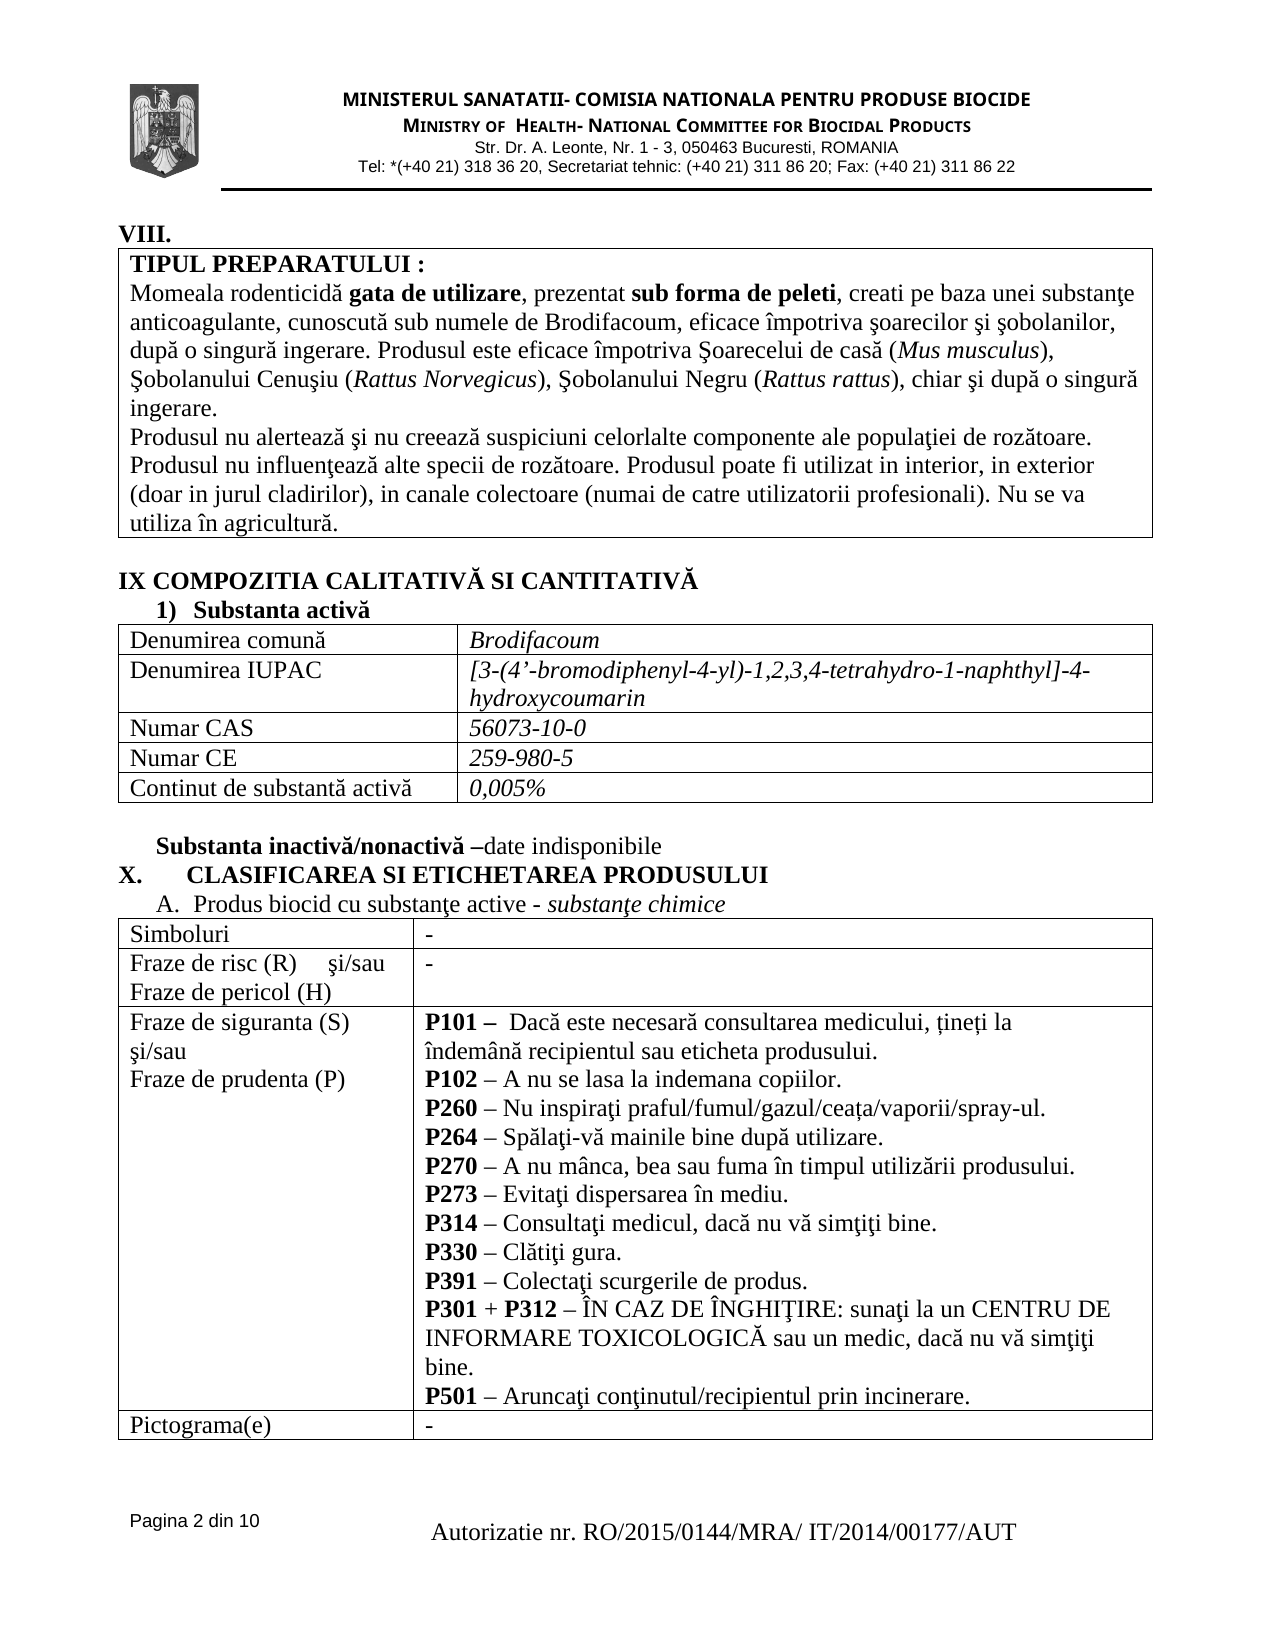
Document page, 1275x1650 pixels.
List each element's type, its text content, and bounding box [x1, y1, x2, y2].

table_cell P101 – Dacă este necesară consultarea medicului, țineți la îndemână recipientul sau eticheta produsului. P102 – A nu se lasa la indemana copiilor. P260 – Nu inspiraţi praful/fumul/gazul/ceața/vaporii/spray-ul. P264 – Spălaţi-vă mainile bine după utilizare. P270 – A nu mânca, bea sau fuma în timpul utilizării produsului. P273 – Evitaţi dispersarea în mediu. P314 – Consultaţi medicul, dacă nu vă simţiţi bine. P330 – Clătiţi gura. P391 – Colectaţi scurgerile de produs. P301 + P312 – ÎN CAZ DE ÎNGHIŢIRE: sunaţi la un CENTRU DE INFORMARE TOXICOLOGICĂ sau un medic, dacă nu vă simţiţi bine. P501 – Aruncaţi conţinutul/recipientul prin incinerare. [414, 1007, 1152, 1409]
table_cell Pictograma(e) [119, 1411, 413, 1439]
text VIII. [118, 219, 1157, 248]
table_cell Fraze de siguranta (S) şi/sau Fraze de prudenta (P) [119, 1007, 413, 1409]
table_header TIPUL PREPARATULUI : Momeala rodenticidă gata de utilizare, prezentat sub forma de peleti, creati pe baza unei substanţe anticoagulante, cunoscută sub numele de Brodifacoum, eficace împotriva şoarecilor şi şobolanilor, după o singură ingerare. Produsul este eficace împotriva Şoarecelui de casă (Mus musculus), Şobolanului Cenuşiu (Rattus Norvegicus), Şobolanului Negru (Rattus rattus), chiar şi după o singură ingerare. Produsul nu alertează şi nu creează suspiciuni celorlalte componente ale populaţiei de rozătoare. Produsul nu influenţează alte specii de rozătoare. Produsul poate fi utilizat in interior, in exterior (doar in jurul cladirilor), in canale colectoare (numai de catre utilizatorii profesionali). Nu se va utiliza în agricultură. [119, 249, 1152, 537]
table_cell 56073-10-0 [458, 713, 1152, 742]
table_cell Denumirea IUPAC [119, 655, 457, 712]
table_cell - [414, 949, 1152, 1006]
table_cell 0,005% [458, 773, 1152, 802]
text X. CLASIFICAREA SI ETICHETAREA PRODUSULUI [118, 860, 1157, 889]
table_cell Numar CE [119, 743, 457, 772]
list Substanta activă [156, 595, 1157, 624]
table_cell Continut de substantă activă [119, 773, 457, 802]
table_cell [3-(4’-bromodiphenyl-4-yl)-1,2,3,4-tetrahydro-1-naphthyl]-4-hydroxycoumarin [458, 655, 1152, 712]
list Produs biocid cu substanţe active - substanţe chimice [156, 889, 1157, 918]
table_cell Fraze de risc (R) şi/sau Fraze de pericol (H) [119, 949, 413, 1006]
table_cell 259-980-5 [458, 743, 1152, 772]
text Substanta inactivă/nonactivă –date indisponibile [156, 831, 1157, 860]
text IX COMPOZITIA CALITATIVĂ SI CANTITATIVĂ [118, 566, 1157, 595]
table_header - [414, 919, 1152, 947]
table_cell - [414, 1411, 1152, 1439]
table_cell Numar CAS [119, 713, 457, 742]
table_header Denumirea comună [119, 625, 457, 654]
table_header Simboluri [119, 919, 413, 947]
table_header Brodifacoum [458, 625, 1152, 654]
